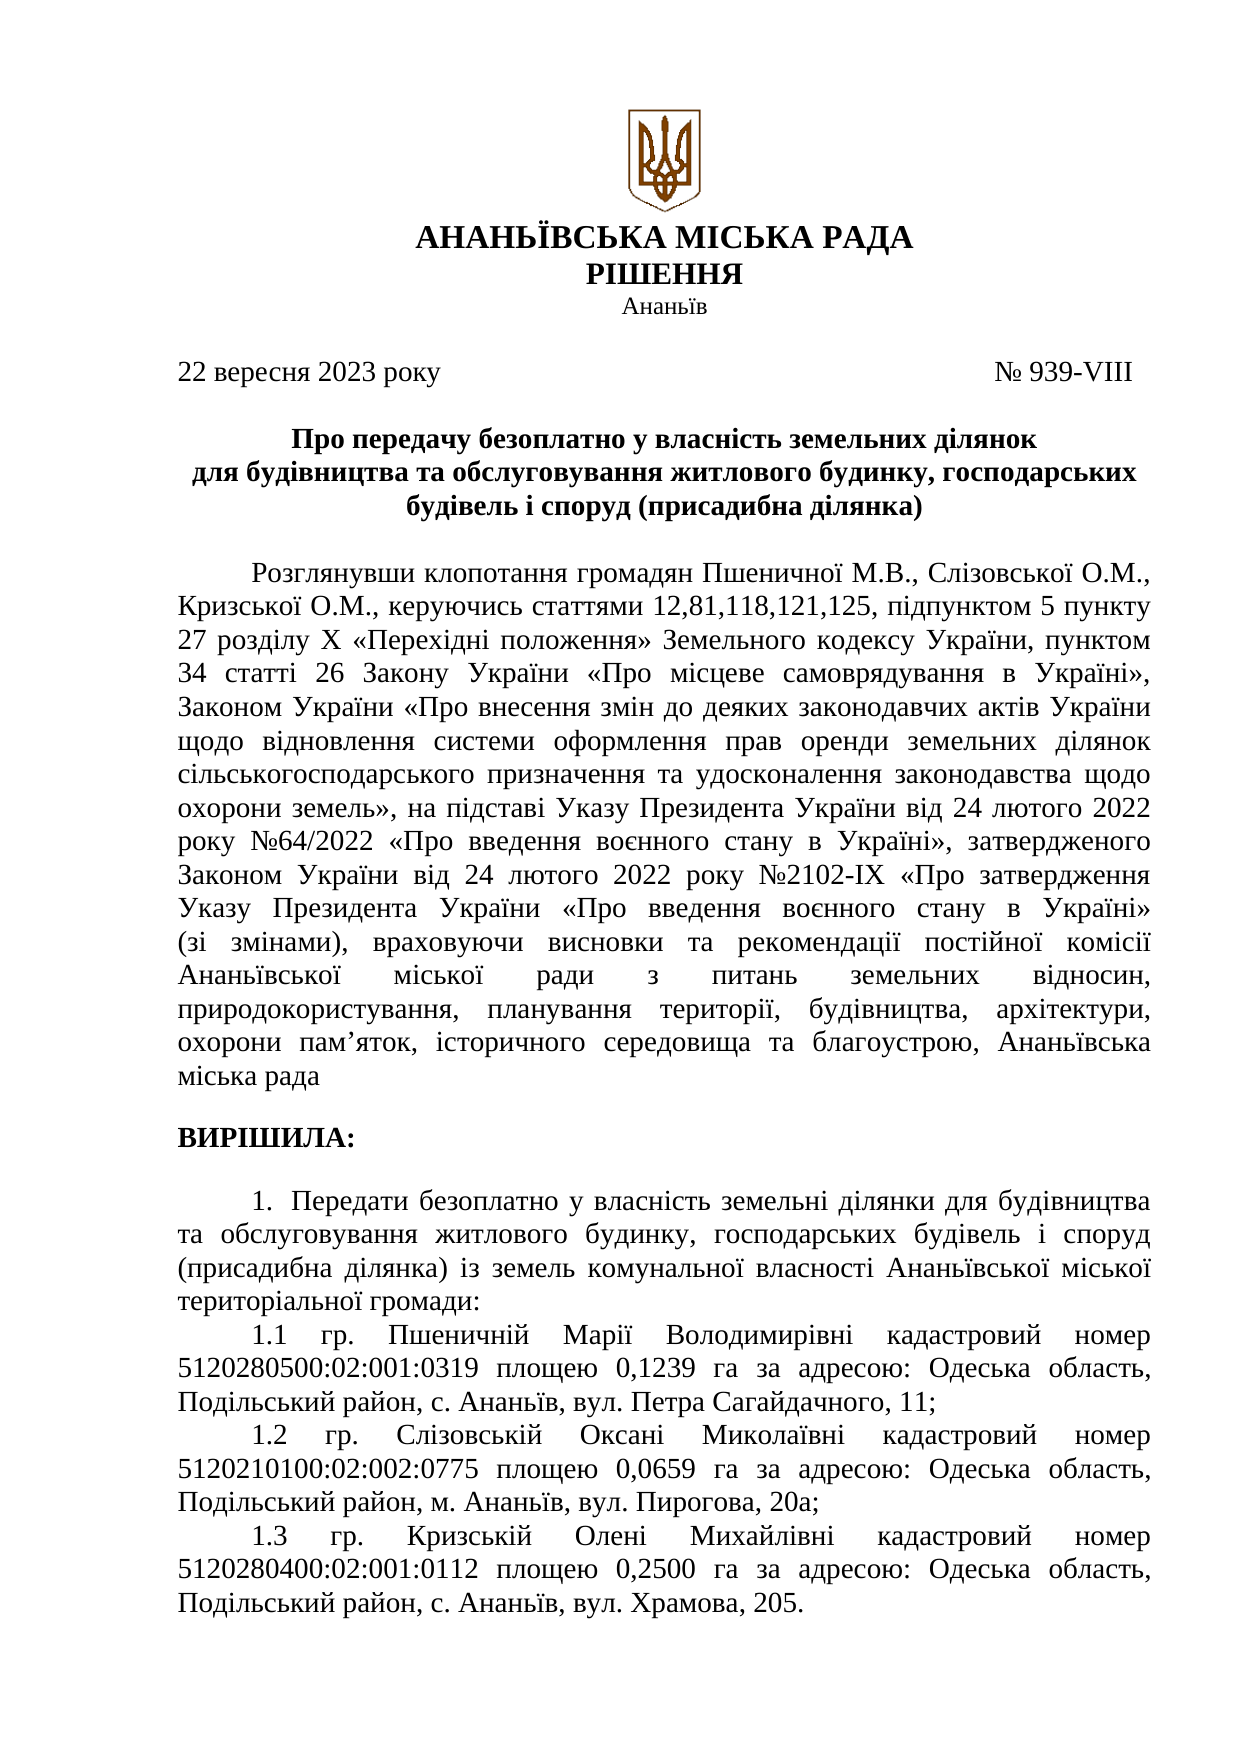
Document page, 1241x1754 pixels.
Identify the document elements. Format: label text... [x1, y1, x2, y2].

text Про передачу безоплатно у власність земельних ділянок [177, 421, 1152, 454]
text РІШЕННЯ [177, 256, 1152, 291]
text Розглянувши клопотання громадян Пшеничної М.В., Слізовської О.М., Кризської О.М., керуючись статтями 12,81,118,121,125, підпунктом 5 пункту 27 розділу Х «Перехідні положення» Земельного кодексу України, пунктом 34 статті 26 Закону України «Про місцеве самоврядування в Україні», Законом України «Про внесення змін до деяких законодавчих актів України щодо відновлення системи оформлення прав оренди земельних ділянок сільськогосподарського призначення та удосконалення законодавства щодо охорони земель», на підставі Указу Президента України від 24 лютого 2022 року №64/2022 «Про введення воєнного стану в Україні», затвердженого Законом України від 24 лютого 2022 року №2102-IX «Про затвердження Указу Президента України «Про введення воєнного стану в Україні» (зі змінами), враховуючи висновки та рекомендації постійної комісії Ананьївської міської ради з питань земельних відносин, природокористування, планування території, будівництва, архітектури, охорони пам’яток, історичного середовища та благоустрою, Ананьївська міська рада [177, 555, 1152, 1092]
text ВИРІШИЛА: [177, 1120, 1152, 1154]
list Передати безоплатно у власність земельні ділянки для будівництва та обслуговування житлового будинку, господарських будівель і споруд (присадибна ділянка) із земель комунальної власності Ананьївської міської територіальної громади: [177, 1183, 1152, 1317]
picture [621, 103, 708, 218]
text Ананьїв [177, 291, 1152, 320]
text 1.3 гр. Кризській Олені Михайлівні кадастровий номер 5120280400:02:001:0112 площею 0,2500 га за адресою: Одеська область, Подільський район, с. Ананьїв, вул. Храмова, 205. [177, 1518, 1152, 1619]
text для будівництва та обслуговування житлового будинку, господарських будівель і споруд (присадибна ділянка) [177, 454, 1152, 521]
text 22 вересня 2023 року № 939-VІІІ [177, 354, 1152, 387]
text 1.1 гр. Пшеничній Марії Володимирівні кадастровий номер 5120280500:02:001:0319 площею 0,1239 га за адресою: Одеська область, Подільський район, с. Ананьїв, вул. Петра Сагайдачного, 11; [177, 1317, 1152, 1417]
text 1.2 гр. Слізовській Оксані Миколаївні кадастровий номер 5120210100:02:002:0775 площею 0,0659 га за адресою: Одеська область, Подільський район, м. Ананьїв, вул. Пирогова, 20а; [177, 1417, 1152, 1518]
text АНАНЬЇВСЬКА МІСЬКА РАДА [177, 217, 1152, 256]
